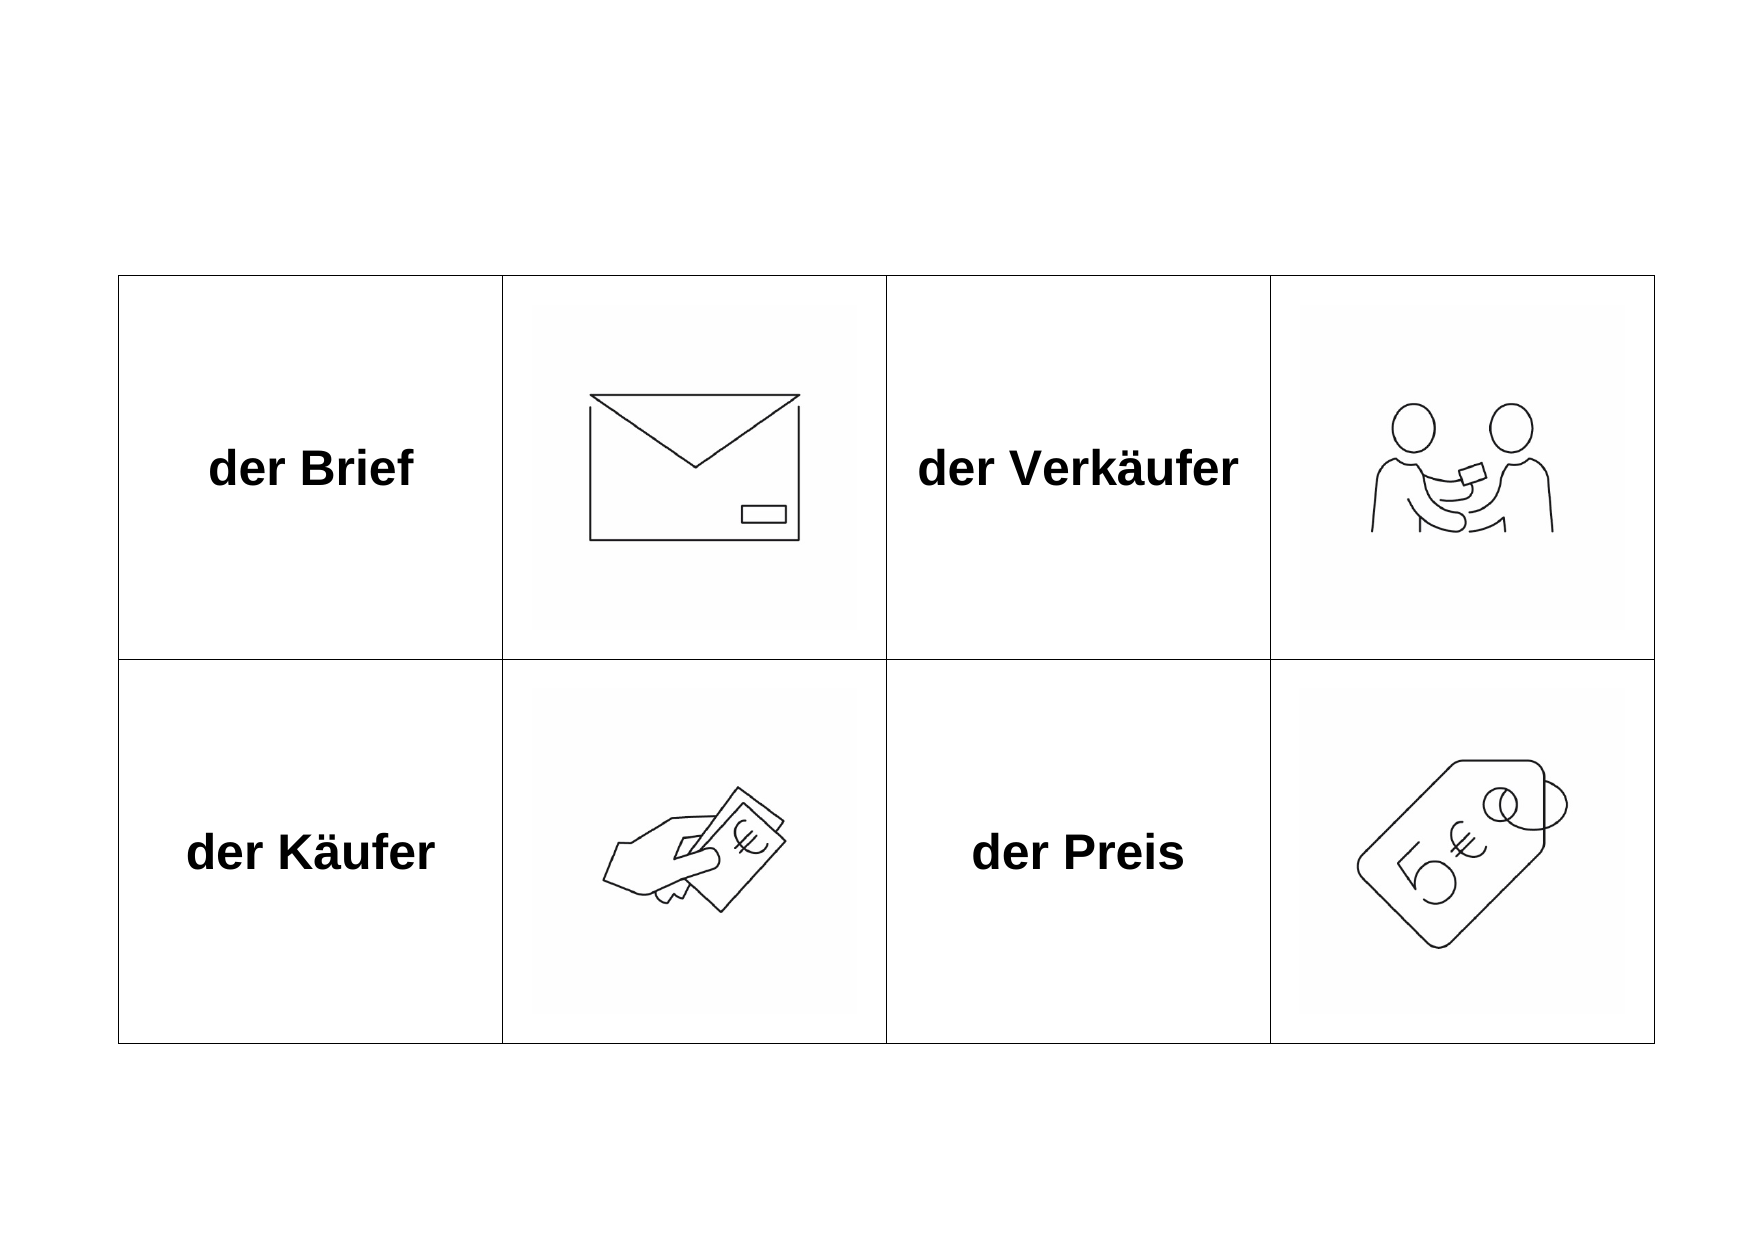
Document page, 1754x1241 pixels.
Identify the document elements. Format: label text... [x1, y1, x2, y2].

table_cell [1271, 660, 1654, 1043]
table_cell der Käufer [119, 660, 502, 1043]
picture [1299, 305, 1625, 630]
picture [532, 688, 857, 1014]
table_header der Verkäufer [887, 276, 1270, 659]
table_header [1271, 276, 1654, 659]
table_header [503, 276, 886, 659]
picture [1299, 688, 1625, 1014]
table_cell [503, 660, 886, 1043]
table_header der Brief [119, 276, 502, 659]
table_cell der Preis [887, 660, 1270, 1043]
picture [532, 305, 857, 630]
